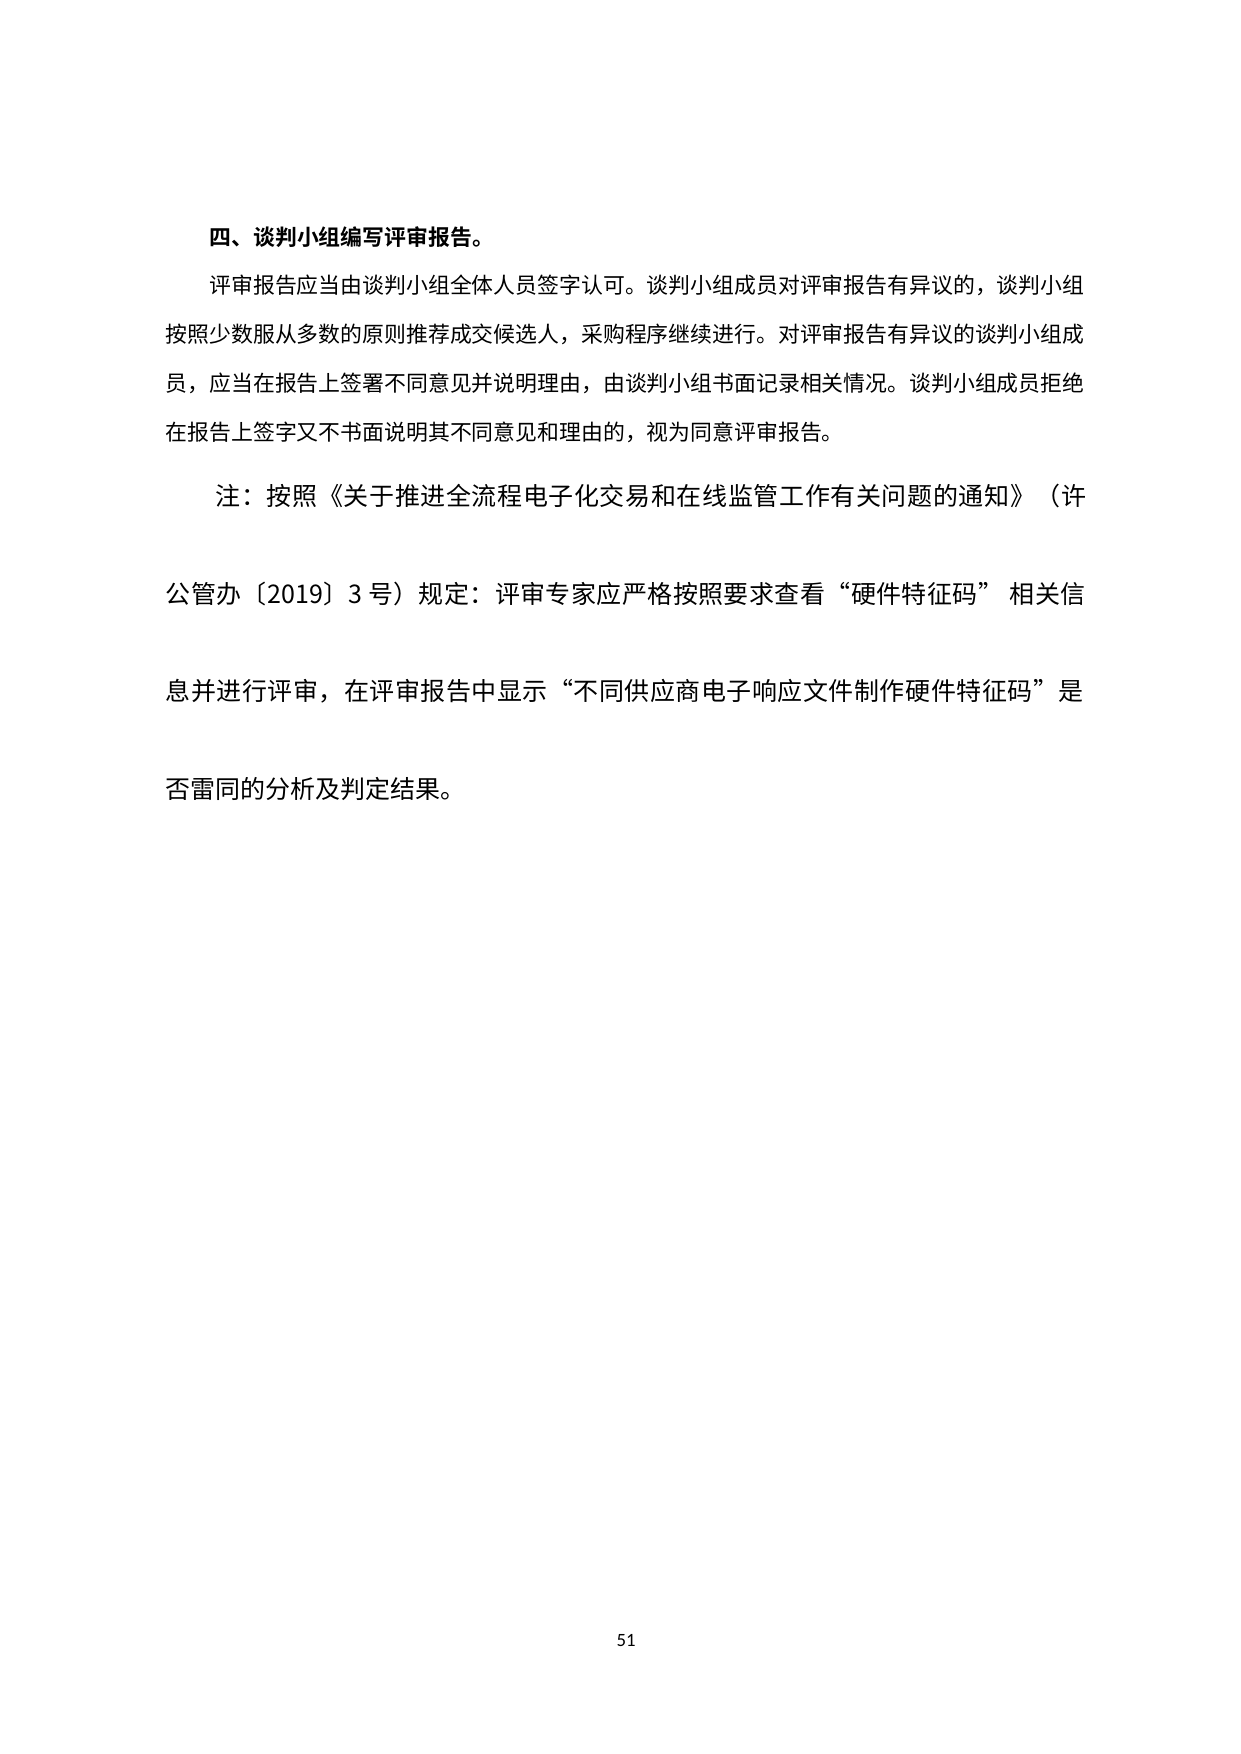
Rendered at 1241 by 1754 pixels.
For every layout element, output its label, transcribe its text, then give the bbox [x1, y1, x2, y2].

text 四、谈判小组编写评审报告。 [165, 219, 1087, 252]
text 评审报告应当由谈判小组全体人员签字认可。谈判小组成员对评审报告有异议的，谈判小组按照少数服从多数的原则推荐成交候选人，采购程序继续进行。对评审报告有异议的谈判小组成员，应当在报告上签署不同意见并说明理由，由谈判小组书面记录相关情况。谈判小组成员拒绝在报告上签字又不书面说明其不同意见和理由的，视为同意评审报告。 [165, 268, 1087, 447]
text 注：按照《关于推进全流程电子化交易和在线监管工作有关问题的通知》（许公管办〔2019〕3号）规定：评审专家应严格按照要求查看“硬件特征码” 相关信息并进行评审，在评审报告中显示“不同供应商电子响应文件制作硬件特征码”是否雷同的分析及判定结果。 [165, 462, 1087, 820]
